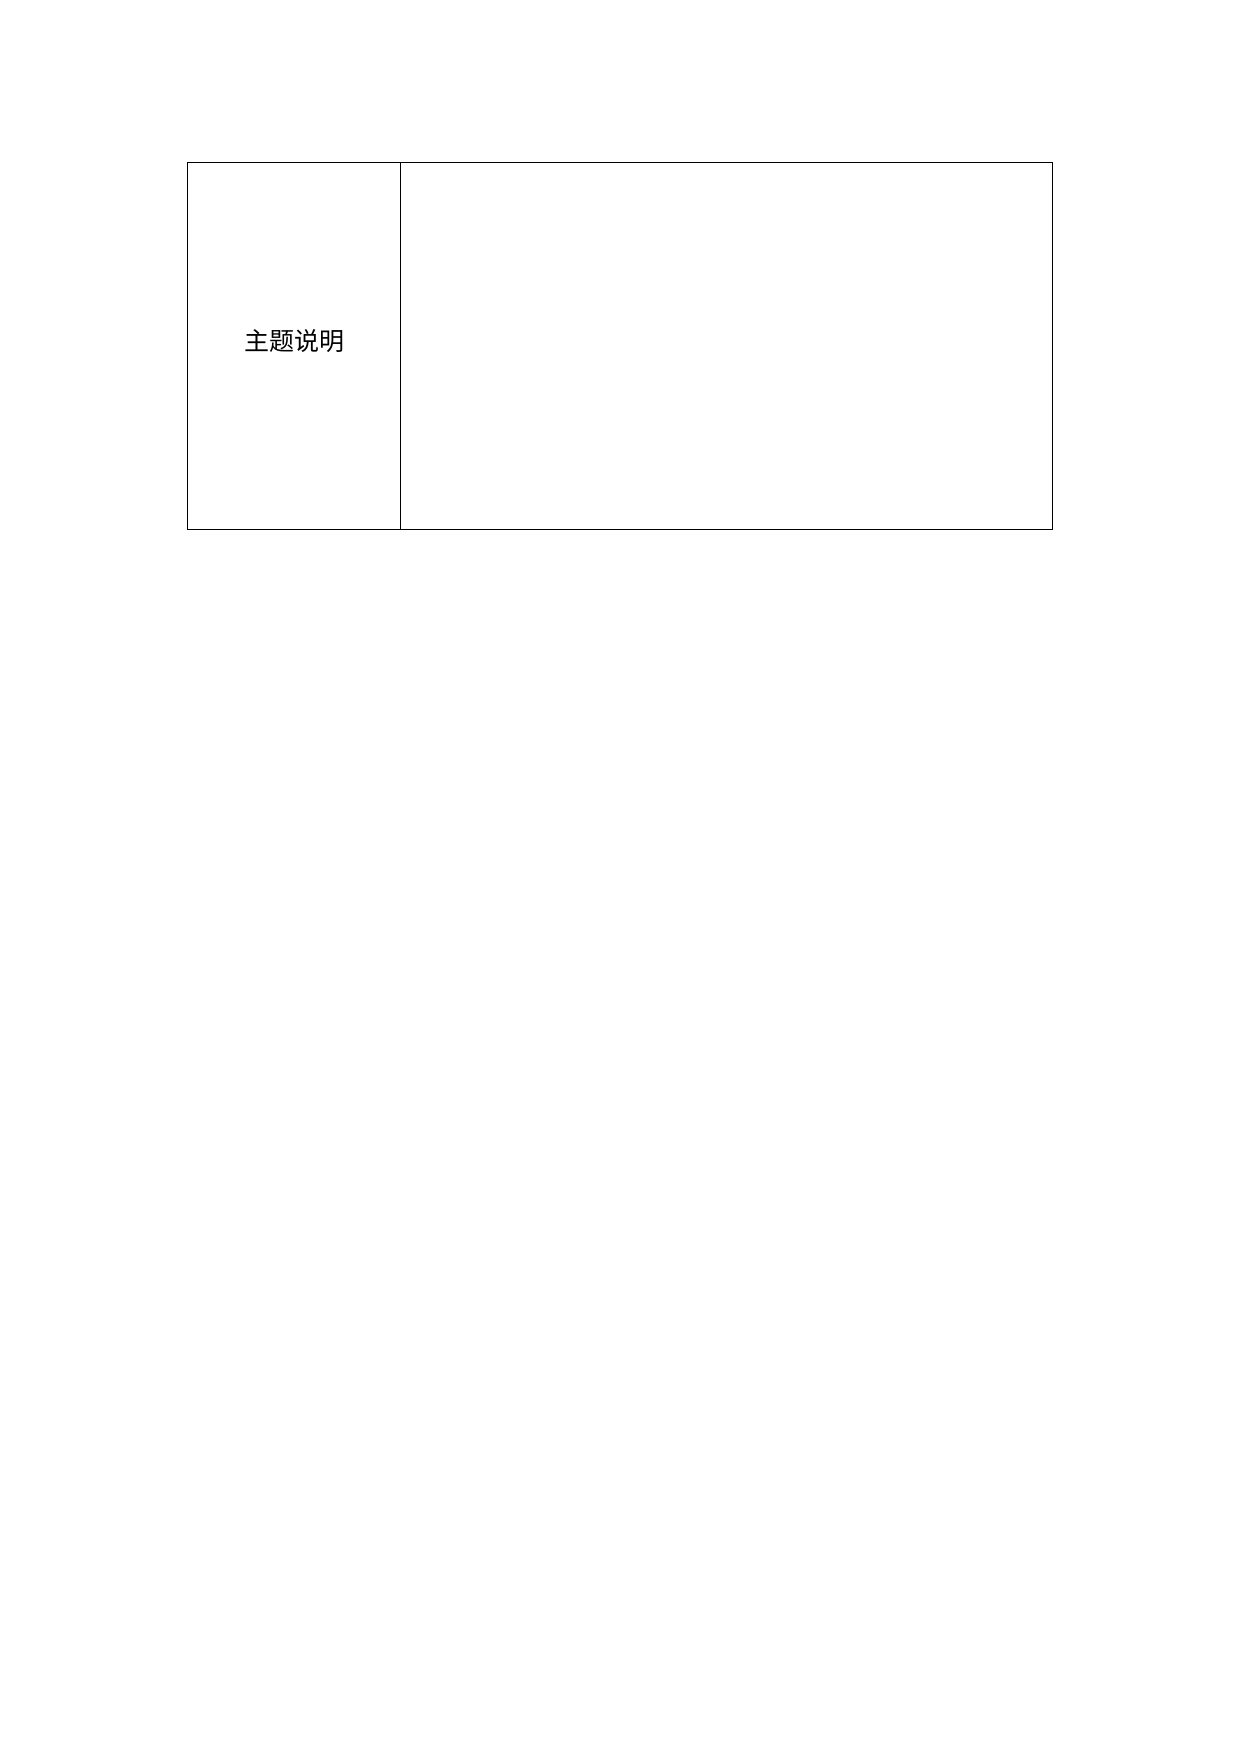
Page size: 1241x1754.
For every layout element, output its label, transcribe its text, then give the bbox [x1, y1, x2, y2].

table_cell [401, 163, 1052, 529]
table_cell 主题说明 [188, 163, 400, 529]
